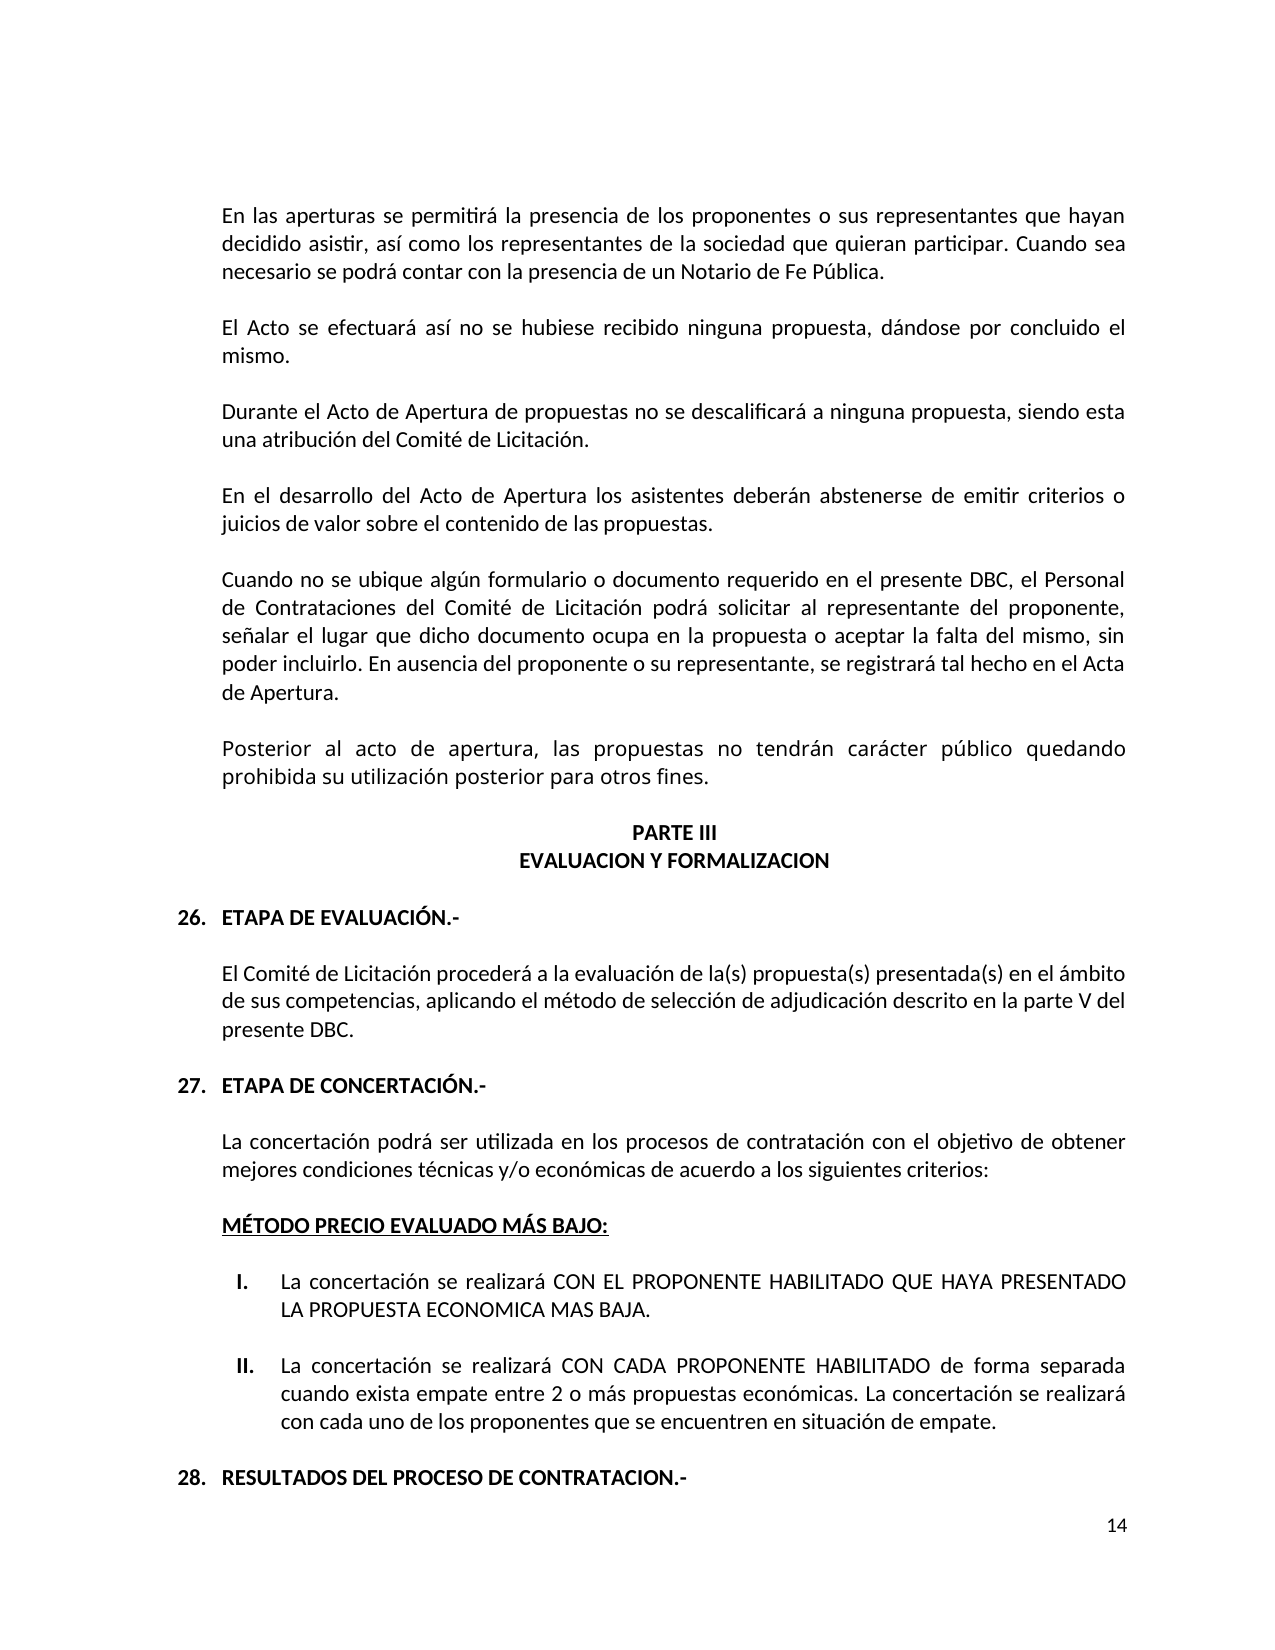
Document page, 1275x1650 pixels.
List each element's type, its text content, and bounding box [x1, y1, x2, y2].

text Durante el Acto de Apertura de propuestas no se descalificará a ninguna propuesta, siendo esta una atribución del Comité de Licitación. [222, 397, 1127, 453]
text Posterior al acto de apertura, las propuestas no tendrán carácter público quedando prohibida su utilización posterior para otros fines. [222, 734, 1127, 791]
text El Acto se efectuará así no se hubiese recibido ninguna propuesta, dándose por concluido el mismo. [222, 313, 1127, 369]
text PARTE III [222, 818, 1127, 847]
list ETAPA DE CONCERTACIÓN.- [177, 1071, 1127, 1099]
text Cuando no se ubique algún formulario o documento requerido en el presente DBC, el Personal de Contrataciones del Comité de Licitación podrá solicitar al representante del proponente, señalar el lugar que dicho documento ocupa en la propuesta o aceptar la falta del mismo, sin poder incluirlo. En ausencia del proponente o su representante, se registrará tal hecho en el Acta de Apertura. [222, 566, 1127, 706]
list ETAPA DE EVALUACIÓN.- [177, 903, 1127, 931]
text El Comité de Licitación procederá a la evaluación de la(s) propuesta(s) presentada(s) en el ámbito de sus competencias, aplicando el método de selección de adjudicación descrito en la parte V del presente DBC. [222, 959, 1127, 1043]
text En el desarrollo del Acto de Apertura los asistentes deberán abstenerse de emitir criterios o juicios de valor sobre el contenido de las propuestas. [222, 481, 1127, 537]
list RESULTADOS DEL PROCESO DE CONTRATACION.- [177, 1463, 1127, 1491]
text La concertación podrá ser utilizada en los procesos de contratación con el objetivo de obtener mejores condiciones técnicas y/o económicas de acuerdo a los siguientes criterios: [222, 1127, 1127, 1183]
text EVALUACION Y FORMALIZACION [222, 847, 1127, 874]
list MÉTODO PRECIO EVALUADO MÁS BAJO: [222, 1211, 1127, 1239]
list La concertación se realizará CON CADA PROPONENTE HABILITADO de forma separada cuando exista empate entre 2 o más propuestas económicas. La concertación se realizará con cada uno de los proponentes que se encuentren en situación de empate. [236, 1351, 1127, 1435]
list La concertación se realizará CON EL PROPONENTE HABILITADO QUE HAYA PRESENTADO LA PROPUESTA ECONOMICA MAS BAJA. [236, 1267, 1127, 1323]
text En las aperturas se permitirá la presencia de los proponentes o sus representantes que hayan decidido asistir, así como los representantes de la sociedad que quieran participar. Cuando sea necesario se podrá contar con la presencia de un Notario de Fe Pública. [222, 201, 1127, 285]
